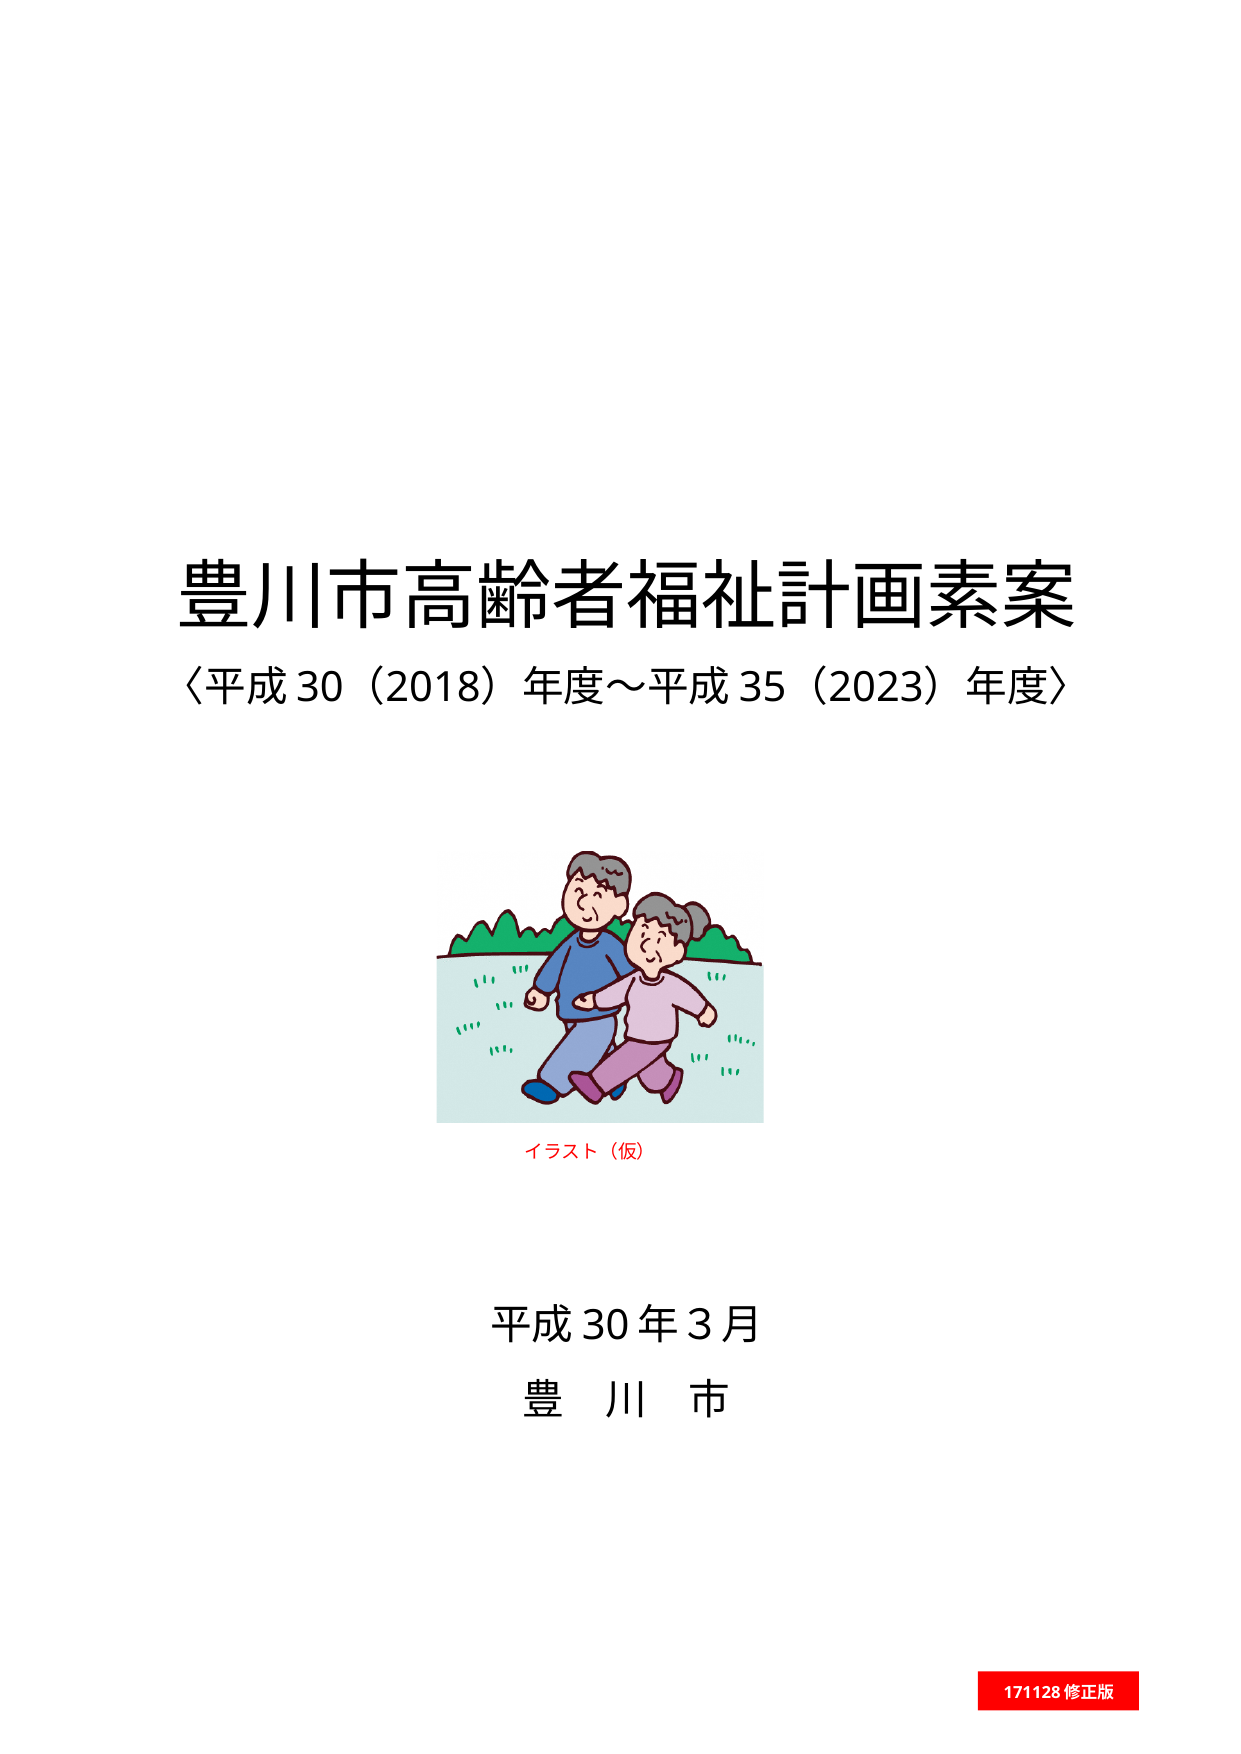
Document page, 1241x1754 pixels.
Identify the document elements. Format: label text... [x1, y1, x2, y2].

text 豊 川 市 [118, 1359, 1134, 1434]
text 〈平成30（2018）年度～平成35（2023）年度〉 [118, 646, 1134, 721]
text 平成30年３月 [118, 1284, 1134, 1359]
text 豊川市高齢者福祉計画素案 [118, 534, 1134, 646]
picture [436, 851, 764, 1123]
